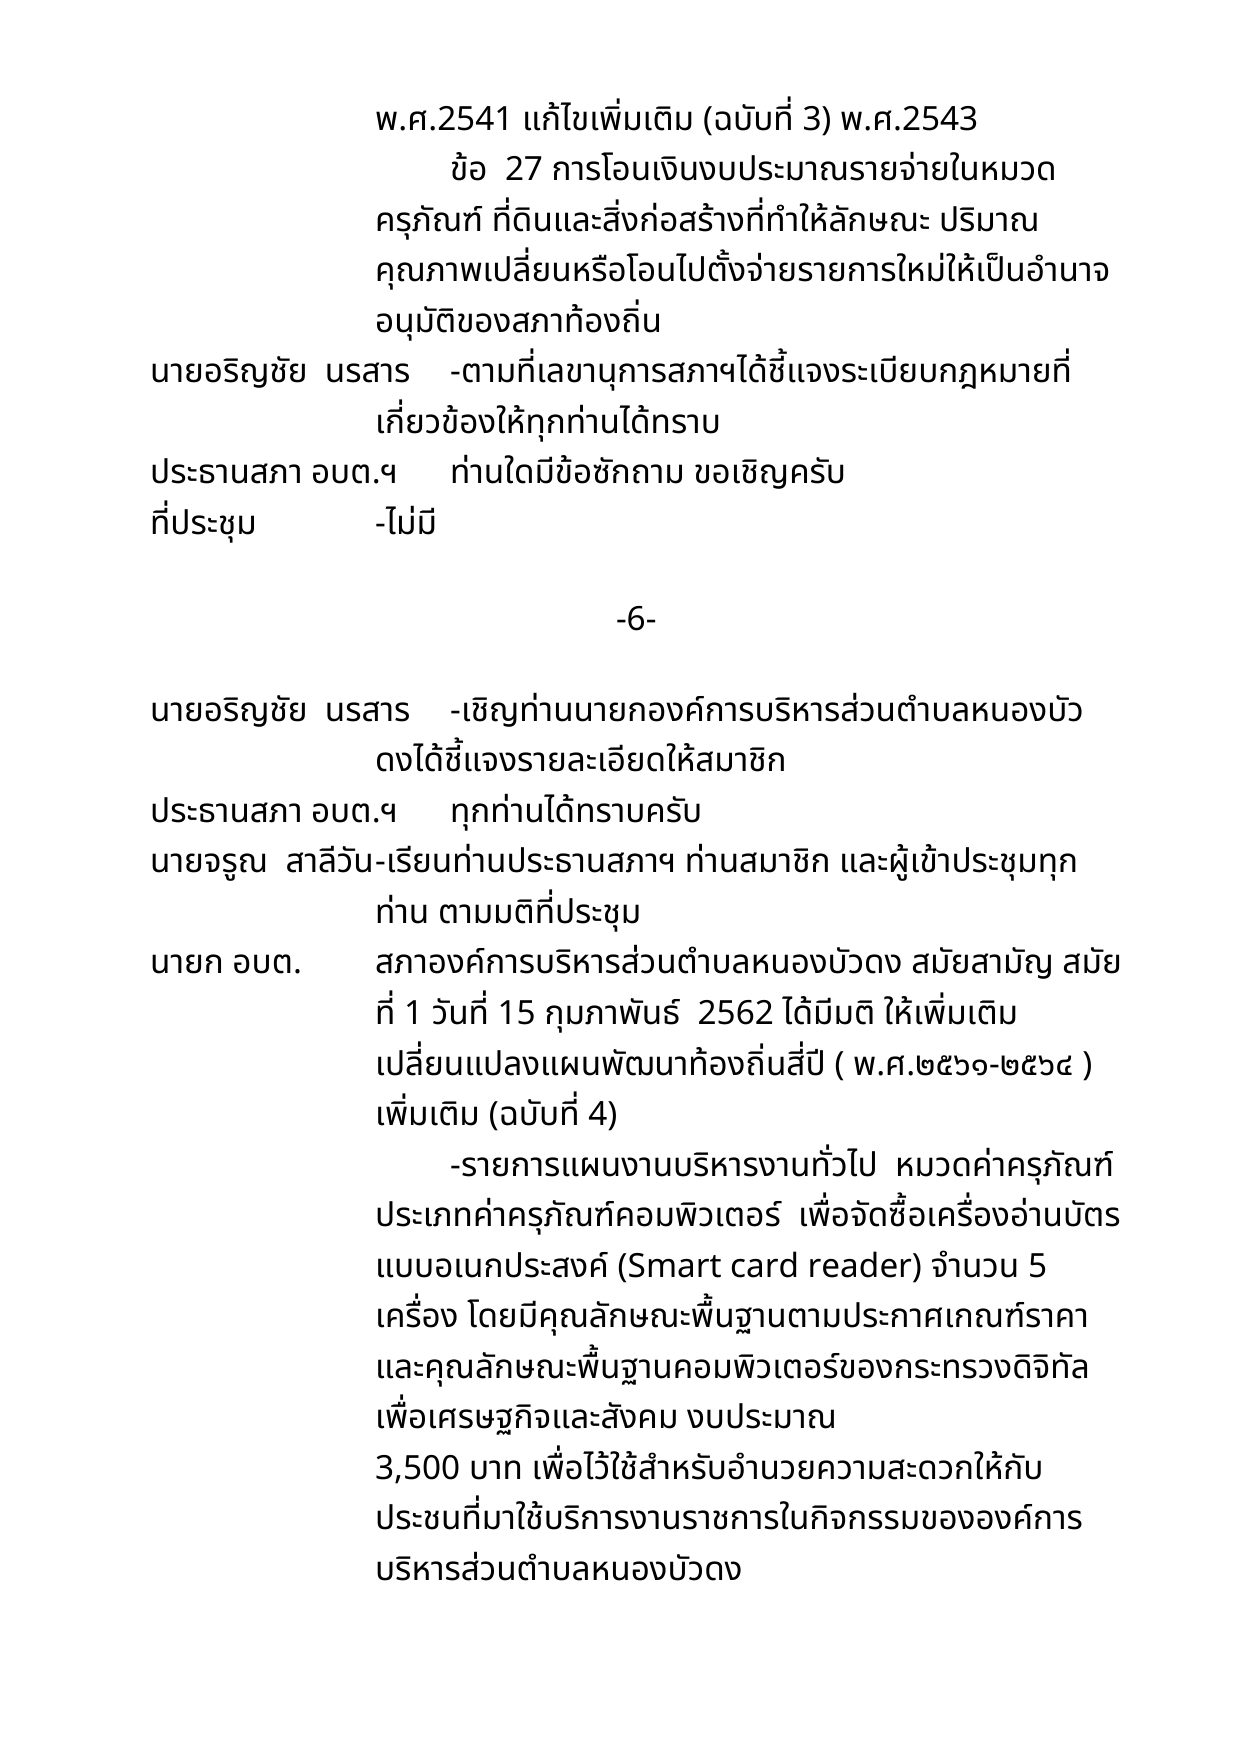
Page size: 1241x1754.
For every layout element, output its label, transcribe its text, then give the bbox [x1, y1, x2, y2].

text -รายการแผนงานบริหารงานทั่วไป หมวดค่าครุภัณฑ์ ประเภทค่าครุภัณฑ์คอมพิวเตอร์ เพื่อจัดซื้อเครื่องอ่านบัตรแบบอเนกประสงค์ (Smart card reader) จำนวน 5 เครื่อง โดยมีคุณลักษณะพื้นฐานตามประกาศเกณฑ์ราคาและคุณลักษณะพื้นฐานคอมพิวเตอร์ของกระทรวงดิจิทัลเพื่อเศรษฐกิจและสังคม งบประมาณ [375, 1141, 1122, 1444]
text นายอริญชัย นรสาร -ตามที่เลขานุการสภาฯได้ชี้แจงระเบียบกฎหมายที่เกี่ยวข้องให้ทุกท่านได้ทราบ [150, 347, 1122, 448]
text ข้อ 27 การโอนเงินงบประมาณรายจ่ายในหมวดครุภัณฑ์ ที่ดินและสิ่งก่อสร้างที่ทำให้ลักษณะ ปริมาณ คุณภาพเปลี่ยนหรือโอนไปตั้งจ่ายรายการใหม่ให้เป็นอำนาจอนุมัติของสภาท้องถิ่น [150, 145, 1122, 347]
text ประธานสภา อบต.ฯ ทุกท่านได้ทราบครับ [150, 787, 1122, 837]
text ประธานสภา อบต.ฯ ท่านใดมีข้อซักถาม ขอเชิญครับ [150, 448, 1122, 499]
text นายอริญชัย นรสาร -เชิญท่านนายกองค์การบริหารส่วนตำบลหนองบัวดงได้ชี้แจงรายละเอียดให้สมาชิก [150, 686, 1122, 787]
text พ.ศ.2541 แก้ไขเพิ่มเติม (ฉบับที่ 3) พ.ศ.2543 [150, 94, 1122, 145]
text นายก อบต. สภาองค์การบริหารส่วนตำบลหนองบัวดง สมัยสามัญ สมัยที่ 1 วันที่ 15 กุมภาพันธ์ 2562 ได้มีมติ ให้เพิ่มเติมเปลี่ยนแปลงแผนพัฒนาท้องถิ่นสี่ปี ( พ.ศ.๒๕๖๑-๒๕๖๔ ) เพิ่มเติม (ฉบับที่ 4) [150, 938, 1122, 1141]
text นายจรูณ สาลีวัน -เรียนท่านประธานสภาฯ ท่านสมาชิก และผู้เข้าประชุมทุกท่าน ตามมติที่ประชุม [150, 837, 1122, 938]
text 3,500 บาท เพื่อไว้ใช้สำหรับอำนวยความสะดวกให้กับประชนที่มาใช้บริการงานราชการในกิจกรรมขององค์การบริหารส่วนตำบลหนองบัวดง [375, 1444, 1122, 1595]
text ที่ประชุม -ไม่มี [150, 499, 1122, 549]
text -6- [150, 595, 1122, 640]
